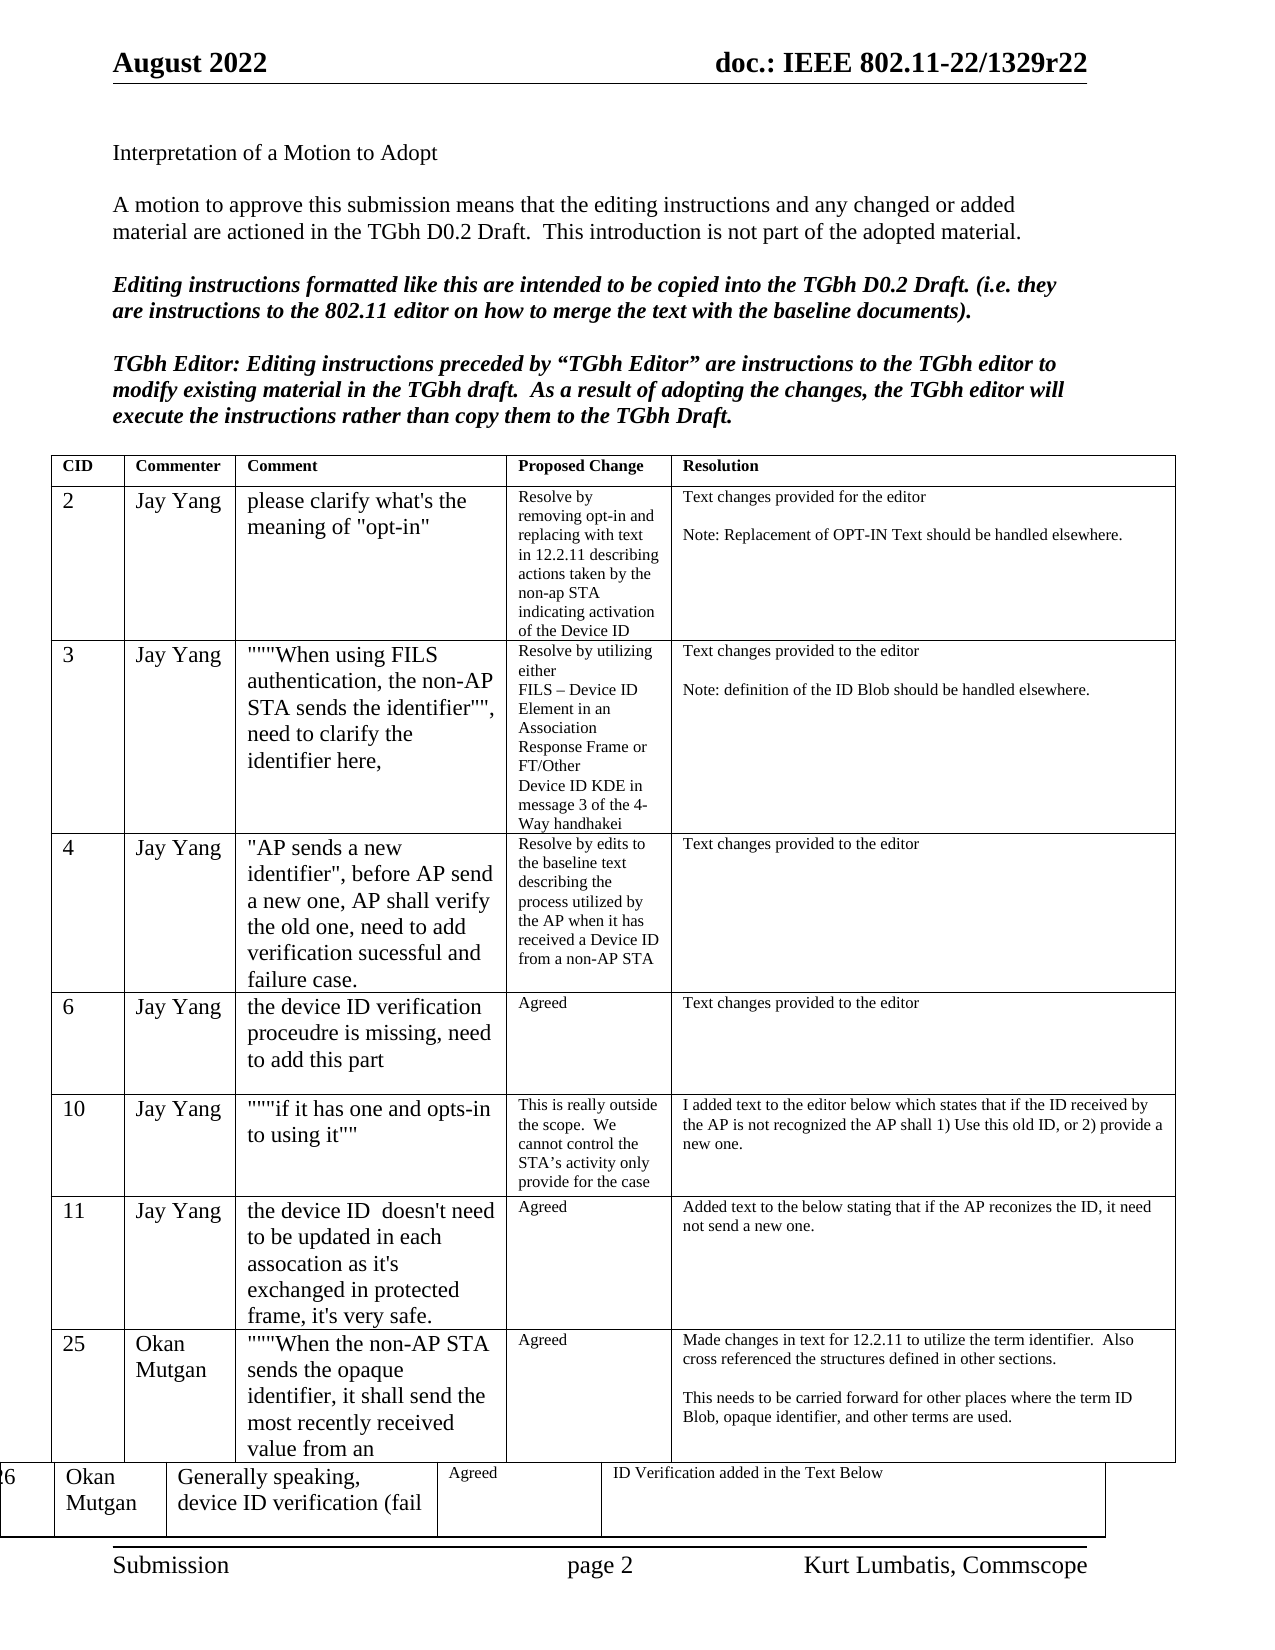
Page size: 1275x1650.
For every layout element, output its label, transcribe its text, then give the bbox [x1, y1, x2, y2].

table_cell This is really outside the scope. We cannot control the STA’s activity only provide for the case [507, 1095, 671, 1196]
table_cell 25 [52, 1330, 124, 1462]
text A motion to approve this submission means that the editing instructions and any changed or added material are actioned in the TGbh D0.2 Draft. This introduction is not part of the adopted material. [112, 192, 1087, 244]
table_cell 3 [52, 641, 124, 833]
table_cell 11 [52, 1197, 124, 1329]
table_cell 26 [1, 1463, 54, 1536]
table_cell Jay Yang [125, 1197, 235, 1329]
table_cell please clarify what's the meaning of "opt-in" [236, 487, 506, 640]
table_cell 6 [52, 993, 124, 1094]
table_cell Jay Yang [125, 834, 235, 992]
table_cell Agreed [438, 1463, 601, 1536]
table_cell "AP sends a new identifier", before AP send a new one, AP shall verify the old one, need to add verification sucessful and failure case. [236, 834, 506, 992]
table_cell Jay Yang [125, 1095, 235, 1196]
table_cell the device ID doesn't need to be updated in each assocation as it's exchanged in protected frame, it's very safe. [236, 1197, 506, 1329]
table_cell Jay Yang [125, 487, 235, 640]
text Editing instructions formatted like this are intended to be copied into the TGbh D0.2 Draft. (i.e. they are instructions to the 802.11 editor on how to merge the text with the baseline documents). [112, 271, 1087, 323]
table_cell Jay Yang [125, 641, 235, 833]
table_cell Resolve by edits to the baseline text describing the process utilized by the AP when it has received a Device ID from a non-AP STA [507, 834, 671, 992]
table_cell Resolve by utilizing either FILS – Device ID Element in an Association Response Frame or FT/Other Device ID KDE in message 3 of the 4-Way handhakei [507, 641, 671, 833]
table_header Resolution [672, 456, 1175, 486]
text TGbh Editor: Editing instructions preceded by “TGbh Editor” are instructions to the TGbh editor to modify existing material in the TGbh draft. As a result of adopting the changes, the TGbh editor will execute the instructions rather than copy them to the TGbh Draft. [112, 350, 1087, 429]
table_cell 2 [52, 487, 124, 640]
table_cell Generally speaking, device ID verification (fail ,success) should be considered in the protocol. [167, 1463, 437, 1536]
table_cell Text changes provided to the editor [672, 834, 1175, 992]
table_cell Agreed [507, 993, 671, 1094]
table_cell Text changes provided for the editor Note: Replacement of OPT-IN Text should be handled elsewhere. [672, 487, 1175, 640]
table_cell I added text to the editor below which states that if the ID received by the AP is not recognized the AP shall 1) Use this old ID, or 2) provide a new one. [672, 1095, 1175, 1196]
table_cell Jay Yang [125, 993, 235, 1094]
table_cell Made changes in text for 12.2.11 to utilize the term identifier. Also cross referenced the structures defined in other sections. This needs to be carried forward for other places where the term ID Blob, opaque identifier, and other terms are used. [672, 1330, 1175, 1462]
table_cell Okan Mutgan [125, 1330, 235, 1462]
table_header Proposed Change [507, 456, 671, 486]
table_cell the device ID verification proceudre is missing, need to add this part [236, 993, 506, 1094]
table_cell Agreed [507, 1330, 671, 1462]
table_cell Resolve by removing opt-in and replacing with text in 12.2.11 describing actions taken by the non-ap STA indicating activation of the Device ID [507, 487, 671, 640]
table_cell Okan Mutgan [55, 1463, 166, 1536]
table_header Commenter [125, 456, 235, 486]
table_cell 4 [52, 834, 124, 992]
table_cell """When the non-AP STA sends the opaque identifier, it shall send the most recently received value from an [236, 1330, 506, 1462]
table_header Comment [236, 456, 506, 486]
table_cell ID Verification added in the Text Below [602, 1463, 1105, 1536]
table_cell Text changes provided to the editor Note: definition of the ID Blob should be handled elsewhere. [672, 641, 1175, 833]
table_cell 10 [52, 1095, 124, 1196]
table_cell """if it has one and opts-in to using it"" [236, 1095, 506, 1196]
table_header CID [52, 456, 124, 486]
table_cell Agreed [507, 1197, 671, 1329]
table_cell Added text to the below stating that if the AP reconizes the ID, it need not send a new one. [672, 1197, 1175, 1329]
table_cell """When using FILS authentication, the non-AP STA sends the identifier"", need to clarify the identifier here, [236, 641, 506, 833]
table_cell Text changes provided to the editor [672, 993, 1175, 1094]
text Interpretation of a Motion to Adopt [112, 139, 1087, 165]
